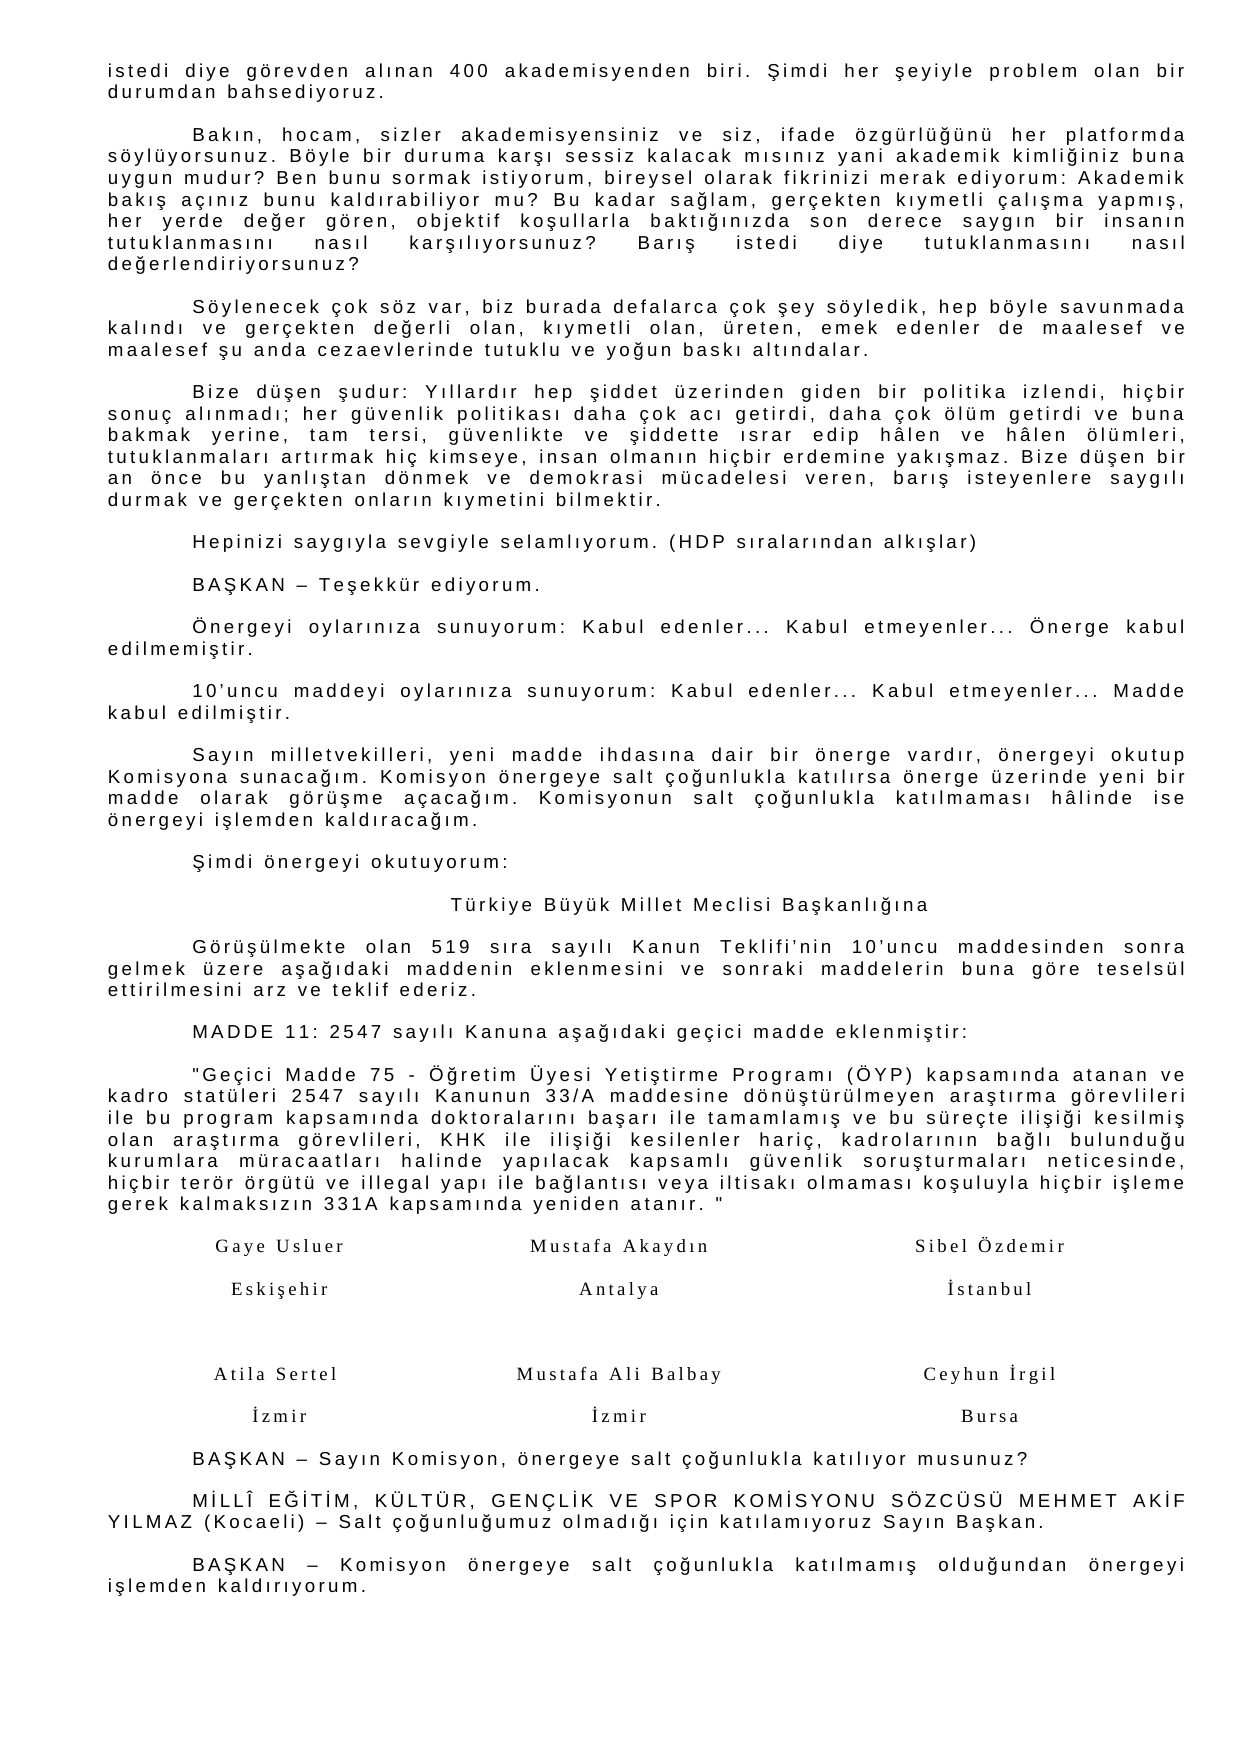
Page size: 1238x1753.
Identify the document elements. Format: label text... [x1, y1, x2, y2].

text BAŞKAN – Komisyon önergeye salt çoğunlukla katılmamış olduğundan önergeyi işlemden kaldırıyorum. [108, 1554, 1186, 1597]
text Türkiye Büyük Millet Meclisi Başkanlığına [108, 893, 1186, 915]
text Görüşülmekte olan 519 sıra sayılı Kanun Teklifi’nin 10’uncu maddesinden sonra gelmek üzere aşağıdaki maddenin eklenmesini ve sonraki maddelerin buna göre teselsül ettirilmesini arz ve teklif ederiz. [108, 936, 1186, 1000]
text Hepinizi saygıyla sevgiyle selamlıyorum. (HDP sıralarından alkışlar) [108, 531, 1186, 553]
text Bakın, hocam, sizler akademisyensiniz ve siz, ifade özgürlüğünü her platformda söylüyorsunuz. Böyle bir duruma karşı sessiz kalacak mısınız yani akademik kimliğiniz buna uygun mudur? Ben bunu sormak istiyorum, bireysel olarak fikrinizi merak ediyorum: Akademik bakış açınız bunu kaldırabiliyor mu? Bu kadar sağlam, gerçekten kıymetli çalışma yapmış, her yerde değer gören, objektif koşullarla baktığınızda son derece saygın bir insanın tutuklanmasını nasıl karşılıyorsunuz? Barış istedi diye tutuklanmasını nasıl değerlendiriyorsunuz? [108, 124, 1186, 274]
text BAŞKAN – Teşekkür ediyorum. [108, 573, 1186, 595]
text "Geçici Madde 75 - Öğretim Üyesi Yetiştirme Programı (ÖYP) kapsamında atanan ve kadro statüleri 2547 sayılı Kanunun 33/A maddesine dönüştürülmeyen araştırma görevlileri ile bu program kapsamında doktoralarını başarı ile tamamlamış ve bu süreçte ilişiği kesilmiş olan araştırma görevlileri, KHK ile ilişiği kesilenler hariç, kadrolarının bağlı bulunduğu kurumlara müracaatları halinde yapılacak kapsamlı güvenlik soruşturmaları neticesinde, hiçbir terör örgütü ve illegal yapı ile bağlantısı veya iltisakı olmaması koşuluyla hiçbir işleme gerek kalmaksızın 331A kapsamında yeniden atanır. " [108, 1064, 1186, 1214]
text Söylenecek çok söz var, biz burada defalarca çok şey söyledik, hep böyle savunmada kalındı ve gerçekten değerli olan, kıymetli olan, üreten, emek edenler de maalesef ve maalesef şu anda cezaevlerinde tutuklu ve yoğun baskı altındalar. [108, 295, 1186, 360]
text BAŞKAN – Sayın Komisyon, önergeye salt çoğunlukla katılıyor musunuz? [108, 1447, 1186, 1469]
text Eskişehir Antalya İstanbul [108, 1278, 1186, 1299]
text 10’uncu maddeyi oylarınıza sunuyorum: Kabul edenler... Kabul etmeyenler... Madde kabul edilmiştir. [108, 680, 1186, 723]
text Sayın milletvekilleri, yeni madde ihdasına dair bir önerge vardır, önergeyi okutup Komisyona sunacağım. Komisyon önergeye salt çoğunlukla katılırsa önerge üzerinde yeni bir madde olarak görüşme açacağım. Komisyonun salt çoğunlukla katılmaması hâlinde ise önergeyi işlemden kaldıracağım. [108, 744, 1186, 830]
text Atila Sertel Mustafa Ali Balbay Ceyhun İrgil [108, 1363, 1186, 1384]
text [108, 60, 1186, 103]
text MİLLÎ EĞİTİM, KÜLTÜR, GENÇLİK VE SPOR KOMİSYONU SÖZCÜSÜ MEHMET AKİF YILMAZ (Kocaeli) – Salt çoğunluğumuz olmadığı için katılamıyoruz Sayın Başkan. [108, 1490, 1186, 1533]
text MADDE 11: 2547 sayılı Kanuna aşağıdaki geçici madde eklenmiştir: [108, 1021, 1186, 1043]
text Şimdi önergeyi okutuyorum: [108, 851, 1186, 872]
text Önergeyi oylarınıza sunuyorum: Kabul edenler... Kabul etmeyenler... Önerge kabul edilmemiştir. [108, 616, 1186, 659]
text İzmir İzmir Bursa [108, 1405, 1186, 1427]
text Bize düşen şudur: Yıllardır hep şiddet üzerinden giden bir politika izlendi, hiçbir sonuç alınmadı; her güvenlik politikası daha çok acı getirdi, daha çok ölüm getirdi ve buna bakmak yerine, tam tersi, güvenlikte ve şiddette ısrar edip hâlen ve hâlen ölümleri, tutuklanmaları artırmak hiç kimseye, insan olmanın hiçbir erdemine yakışmaz. Bize düşen bir an önce bu yanlıştan dönmek ve demokrasi mücadelesi veren, barış isteyenlere saygılı durmak ve gerçekten onların kıymetini bilmektir. [108, 381, 1186, 510]
text Gaye Usluer Mustafa Akaydın Sibel Özdemir [108, 1235, 1186, 1257]
